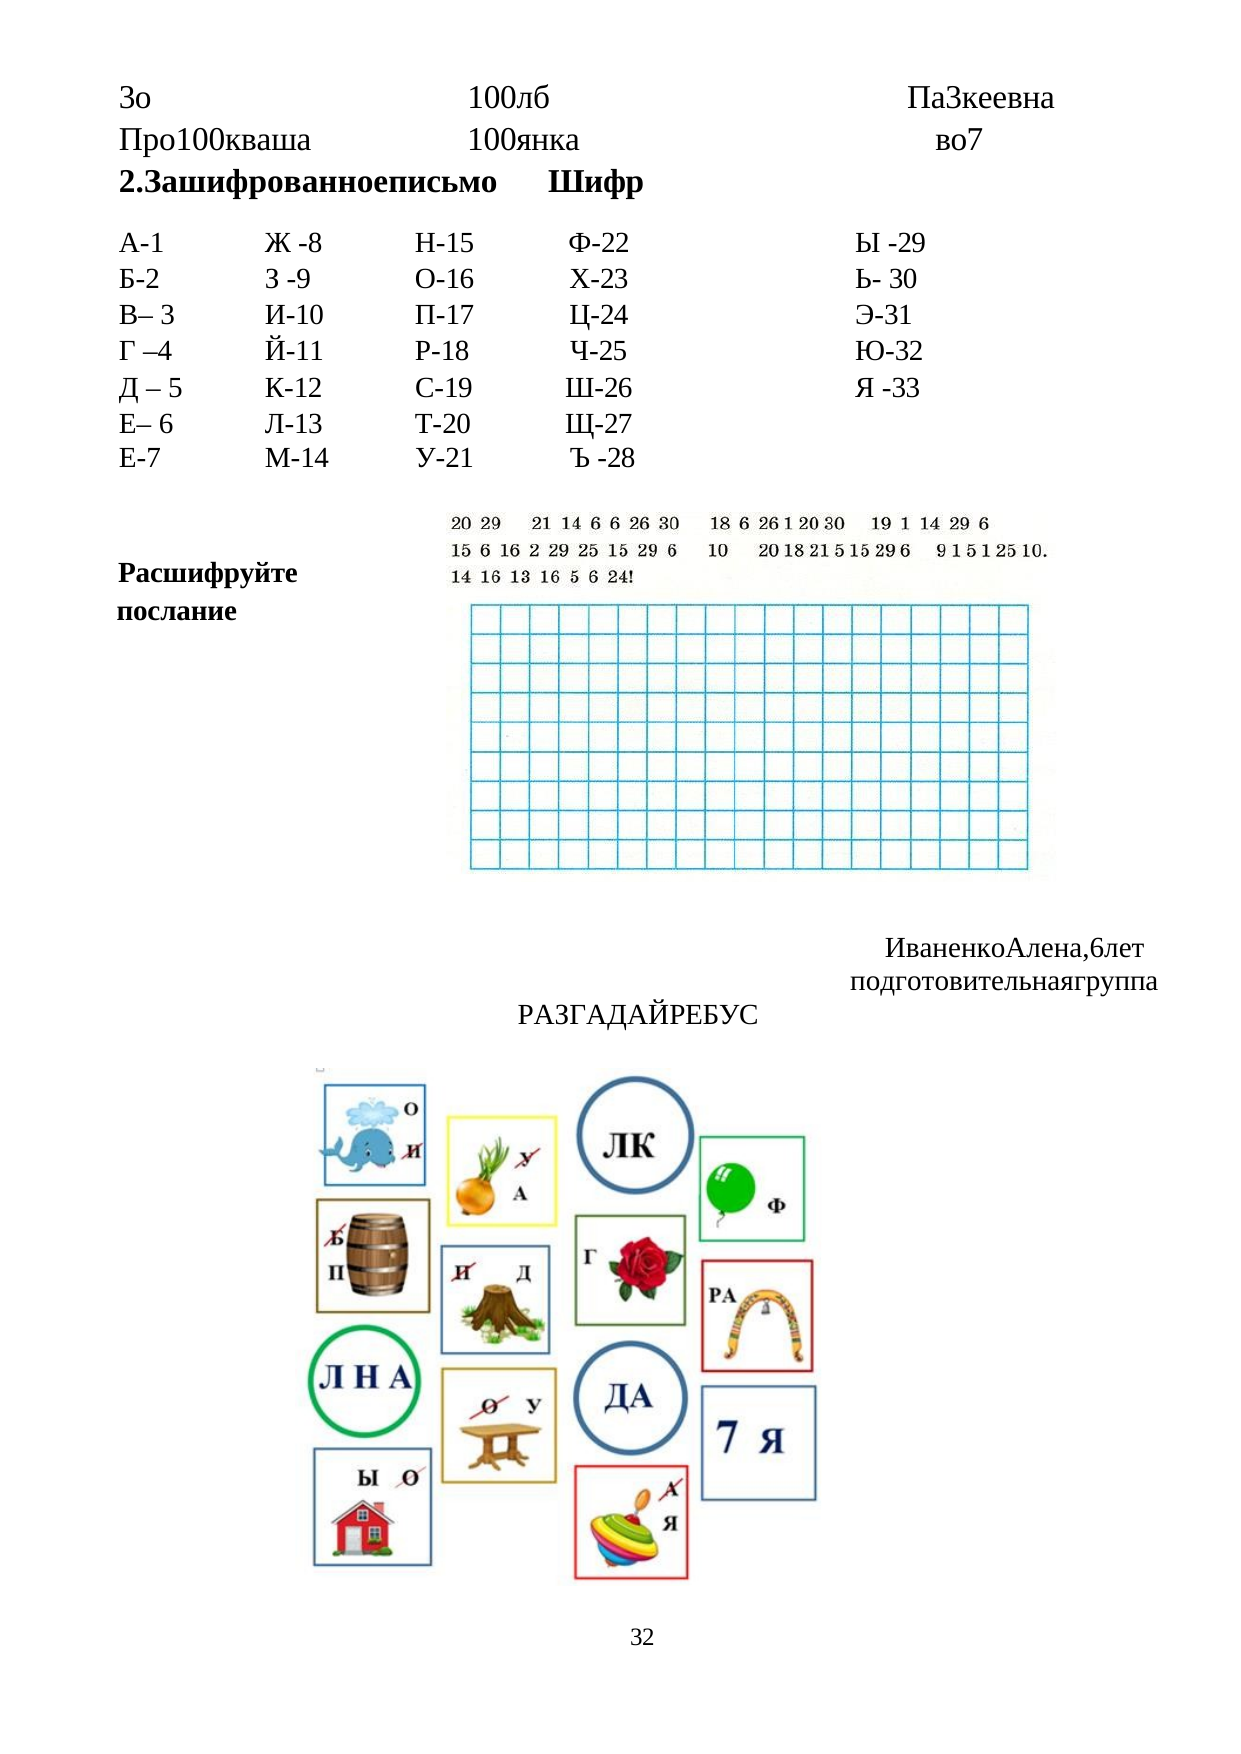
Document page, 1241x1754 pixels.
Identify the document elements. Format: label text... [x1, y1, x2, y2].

subtitle Расшифруйте послание [116, 555, 415, 627]
text ИваненкоАлена,6лет подготовительнаягруппа [850, 930, 1167, 997]
table_cell В– 3 И-10 П-17 Ц-24 [114, 298, 751, 333]
table_cell Э-31 [751, 298, 1062, 333]
table_cell Я -33 [751, 370, 1062, 476]
table_cell Ы -29 [751, 213, 1062, 261]
picture [446, 512, 1057, 882]
table_header Па3кеевна [751, 79, 1062, 118]
table_header 3о 100лб [114, 79, 751, 118]
text РАЗГАДАЙРЕБУС [517, 997, 767, 1031]
table_cell во7 [751, 118, 1062, 213]
table_cell Д – 5 К-12 С-19 Ш-26 Е– 6 Л-13 Т-20 Щ-27 Е-7 М-14 У-21 Ъ -28 [114, 370, 751, 476]
table_cell Ю-32 [751, 334, 1062, 369]
table_cell Ь- 30 [751, 261, 1062, 297]
table_cell Г –4 Й-11 Р-18 Ч-25 [114, 334, 751, 369]
table_cell А-1 Ж -8 Н-15 Ф-22 [114, 213, 751, 261]
table_cell Б-2 З -9 О-16 Х-23 [114, 261, 751, 297]
picture [295, 1068, 822, 1586]
table_cell Про100кваша 100янка 2.Зашифрованноеписьмо Шифр [114, 118, 751, 213]
